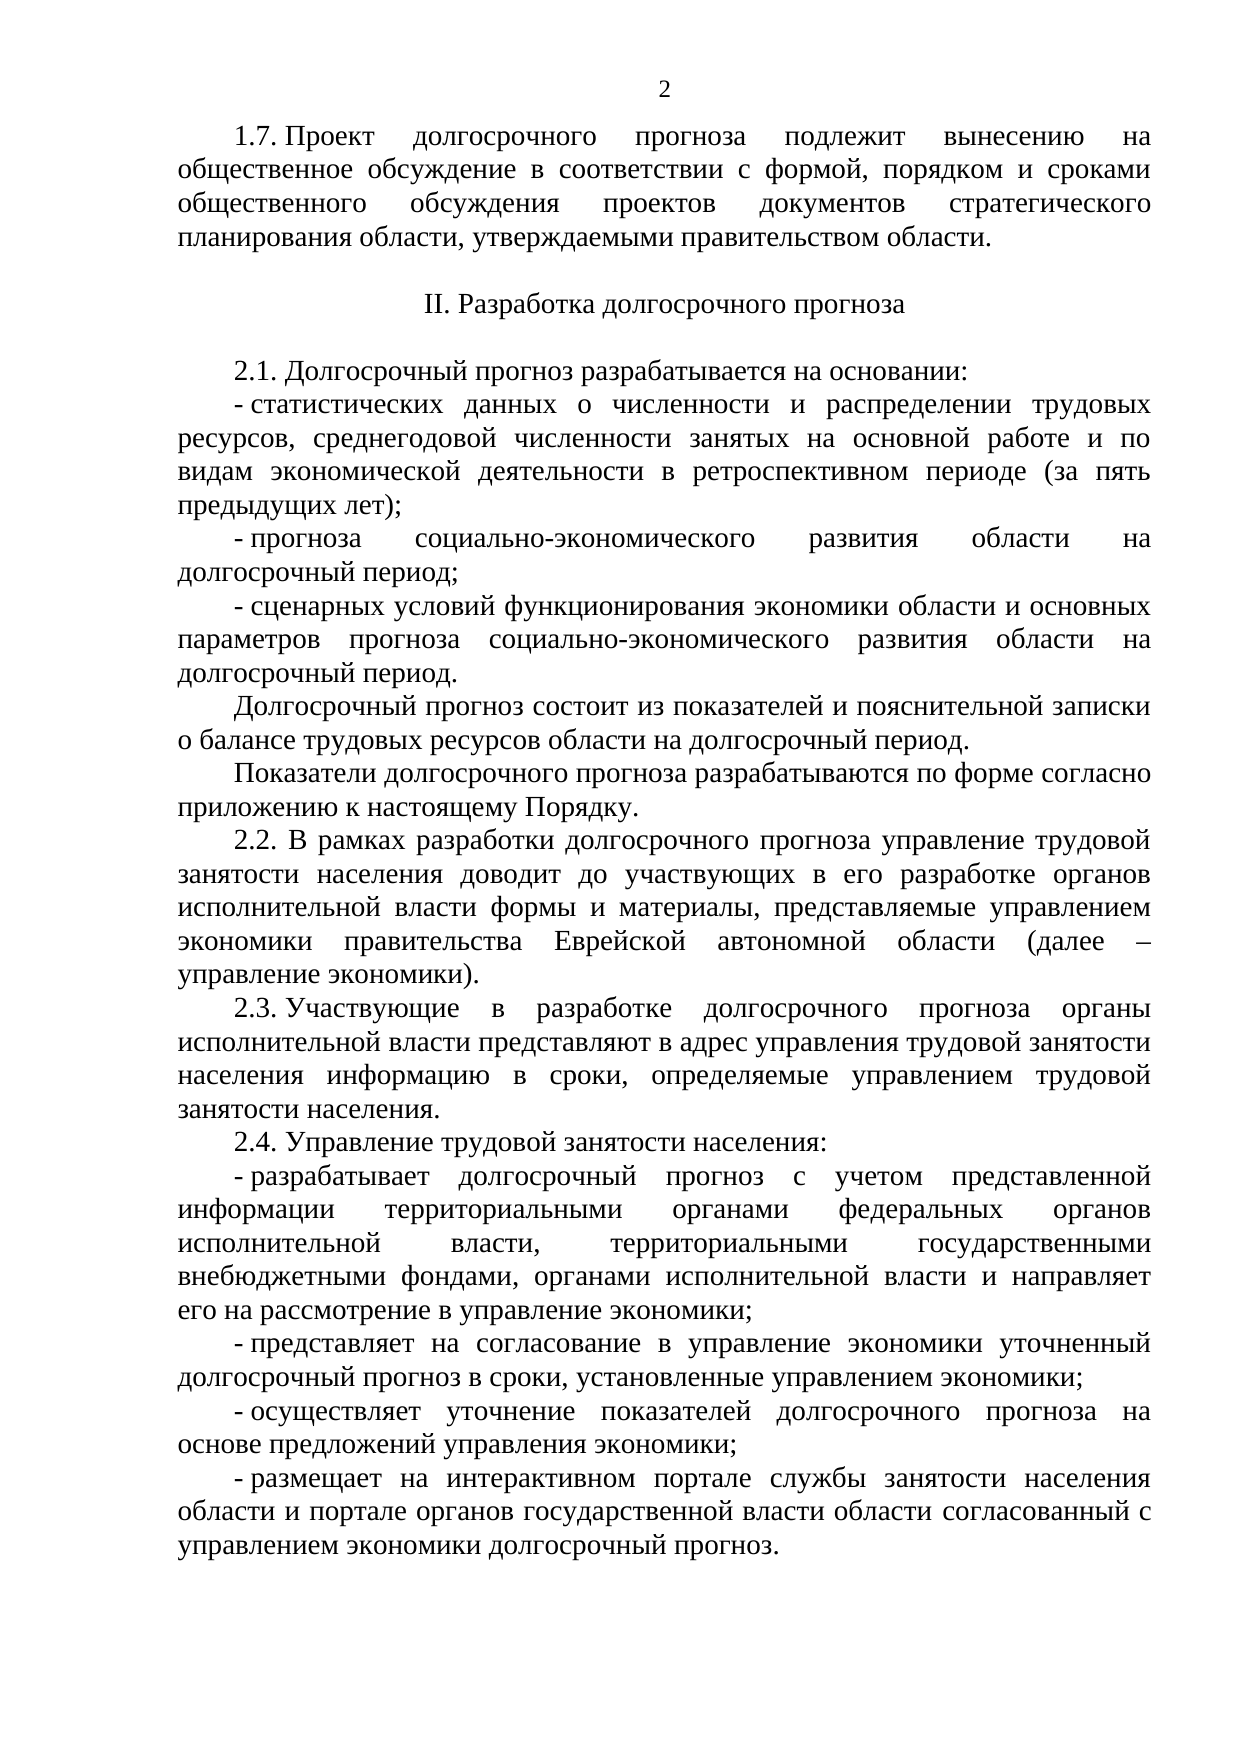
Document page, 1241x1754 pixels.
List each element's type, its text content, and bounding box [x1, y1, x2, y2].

text - разрабатывает долгосрочный прогноз с учетом представленной информации территориальными органами федеральных органов исполнительной власти, территориальными государственными внебюджетными фондами, органами исполнительной власти и направляет его на рассмотрение в управление экономики; [177, 1158, 1152, 1326]
text 2.3. Участвующие в разработке долгосрочного прогноза органы исполнительной власти представляют в адрес управления трудовой занятости населения информацию в сроки, определяемые управлением трудовой занятости населения. [177, 990, 1152, 1124]
text 2.1. Долгосрочный прогноз разрабатывается на основании: [177, 353, 1152, 386]
text - сценарных условий функционирования экономики области и основных параметров прогноза социально-экономического развития области на долгосрочный период. [177, 588, 1152, 688]
text Долгосрочный прогноз состоит из показателей и пояснительной записки о балансе трудовых ресурсов области на долгосрочный период. [177, 688, 1152, 755]
text - представляет на согласование в управление экономики уточненный долгосрочный прогноз в сроки, установленные управлением экономики; [177, 1326, 1152, 1393]
text 2.4. Управление трудовой занятости населения: [177, 1124, 1152, 1158]
text - осуществляет уточнение показателей долгосрочного прогноза на основе предложений управления экономики; [177, 1393, 1152, 1460]
text 2.2. В рамках разработки долгосрочного прогноза управление трудовой занятости населения доводит до участвующих в его разработке органов исполнительной власти формы и материалы, представляемые управлением экономики правительства Еврейской автономной области (далее – управление экономики). [177, 822, 1152, 990]
title II. Разработка долгосрочного прогноза [177, 286, 1152, 319]
text Показатели долгосрочного прогноза разрабатываются по форме согласно приложению к настоящему Порядку. [177, 755, 1152, 822]
text - размещает на интерактивном портале службы занятости населения области и портале органов государственной власти области согласованный с управлением экономики долгосрочный прогноз. [177, 1460, 1152, 1560]
text - прогноза социально-экономического развития области на долгосрочный период; [177, 521, 1152, 588]
text 1.7. Проект долгосрочного прогноза подлежит вынесению на общественное обсуждение в соответствии с формой, порядком и сроками общественного обсуждения проектов документов стратегического планирования области, утверждаемыми правительством области. [177, 118, 1152, 252]
text - статистических данных о численности и распределении трудовых ресурсов, среднегодовой численности занятых на основной работе и по видам экономической деятельности в ретроспективном периоде (за пять предыдущих лет); [177, 386, 1152, 521]
